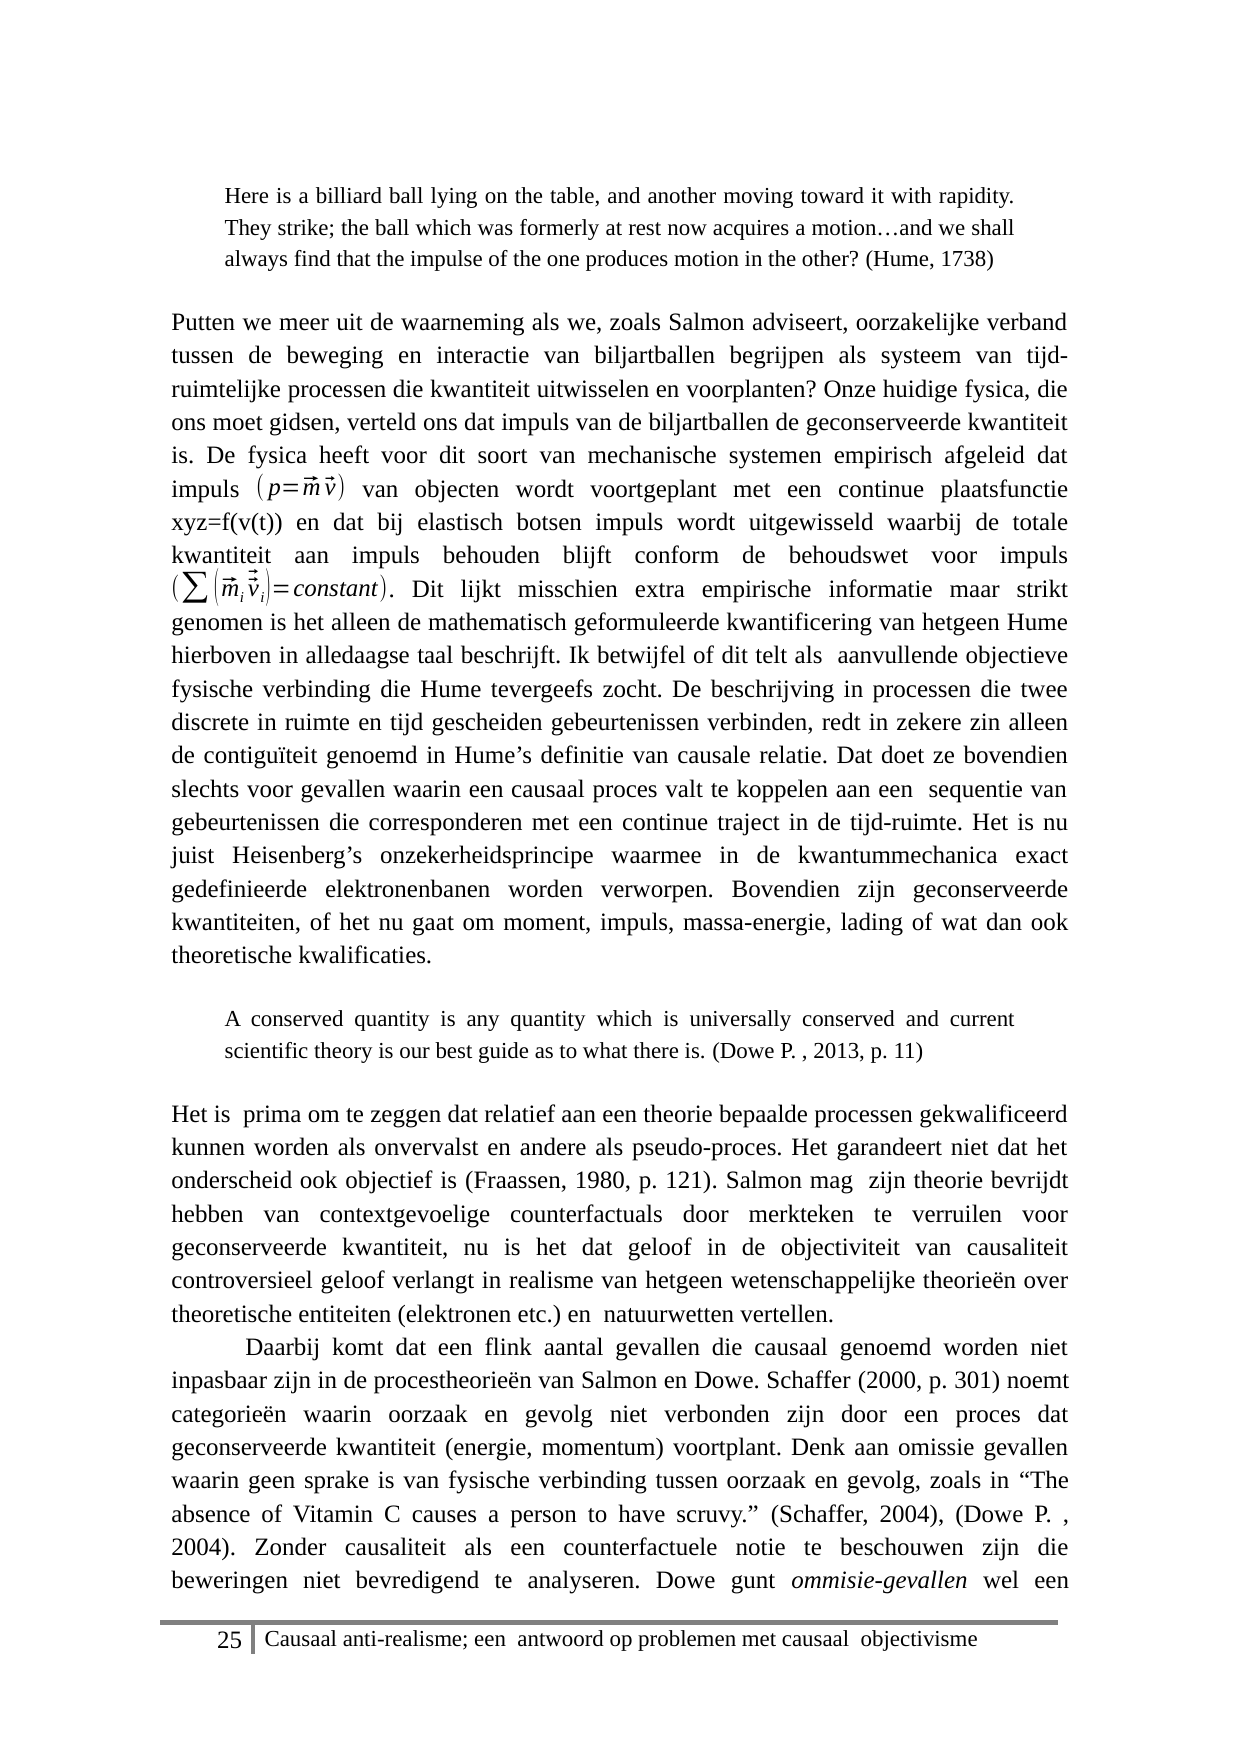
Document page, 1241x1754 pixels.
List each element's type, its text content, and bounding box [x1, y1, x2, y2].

text Putten we meer uit de waarneming als we, zoals Salmon adviseert, oorzakelijke verband tussen de beweging en interactie van biljartballen begrijpen als systeem van tijd-ruimtelijke processen die kwantiteit uitwisselen en voorplanten? Onze huidige fysica, die ons moet gidsen, verteld ons dat impuls van de biljartballen de geconserveerde kwantiteit is. De fysica heeft voor dit soort van mechanische systemen empirisch afgeleid dat impuls van objecten wordt voortgeplant met een continue plaatsfunctie xyz=f(v(t)) en dat bij elastisch botsen impuls wordt uitgewisseld waarbij de totale kwantiteit aan impuls behouden blijft conform de behoudswet voor impuls . Dit lijkt misschien extra empirische informatie maar strikt genomen is het alleen de mathematisch geformuleerde kwantificering van hetgeen Hume hierboven in alledaagse taal beschrijft. Ik betwijfel of dit telt als aanvullende objectieve fysische verbinding die Hume tevergeefs zocht. De beschrijving in processen die twee discrete in ruimte en tijd gescheiden gebeurtenissen verbinden, redt in zekere zin alleen de contiguïteit genoemd in Hume’s definitie van causale relatie. Dat doet ze bovendien slechts voor gevallen waarin een causaal proces valt te koppelen aan een sequentie van gebeurtenissen die corresponderen met een continue traject in de tijd-ruimte. Het is nu juist Heisenberg’s onzekerheidsprincipe waarmee in de kwantummechanica exact gedefinieerde elektronenbanen worden verworpen. Bovendien zijn geconserveerde kwantiteiten, of het nu gaat om moment, impuls, massa-energie, lading of wat dan ook theoretische kwalificaties. [171, 304, 1069, 971]
text Here is a billiard ball lying on the table, and another moving toward it with rapidity. They strike; the ball which was formerly at rest now acquires a motion…and we shall always find that the impulse of the one produces motion in the other? [224, 179, 1016, 273]
text A conserved quantity is any quantity which is universally conserved and current scientific theory is our best guide as to what there is. [224, 1002, 1016, 1064]
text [171, 1329, 1069, 1596]
text Het is prima om te zeggen dat relatief aan een theorie bepaalde processen gekwalificeerd kunnen worden als onvervalst en andere als pseudo-proces. Het garandeert niet dat het onderscheid ook objectief is . Salmon mag zijn theorie bevrijdt hebben van contextgevoelige counterfactuals door merkteken te verruilen voor geconserveerde kwantiteit, nu is het dat geloof in de objectiviteit van causaliteit controversieel geloof verlangt in realisme van hetgeen wetenschappelijke theorieën over theoretische entiteiten (elektronen etc.) en natuurwetten vertellen. [171, 1096, 1069, 1329]
